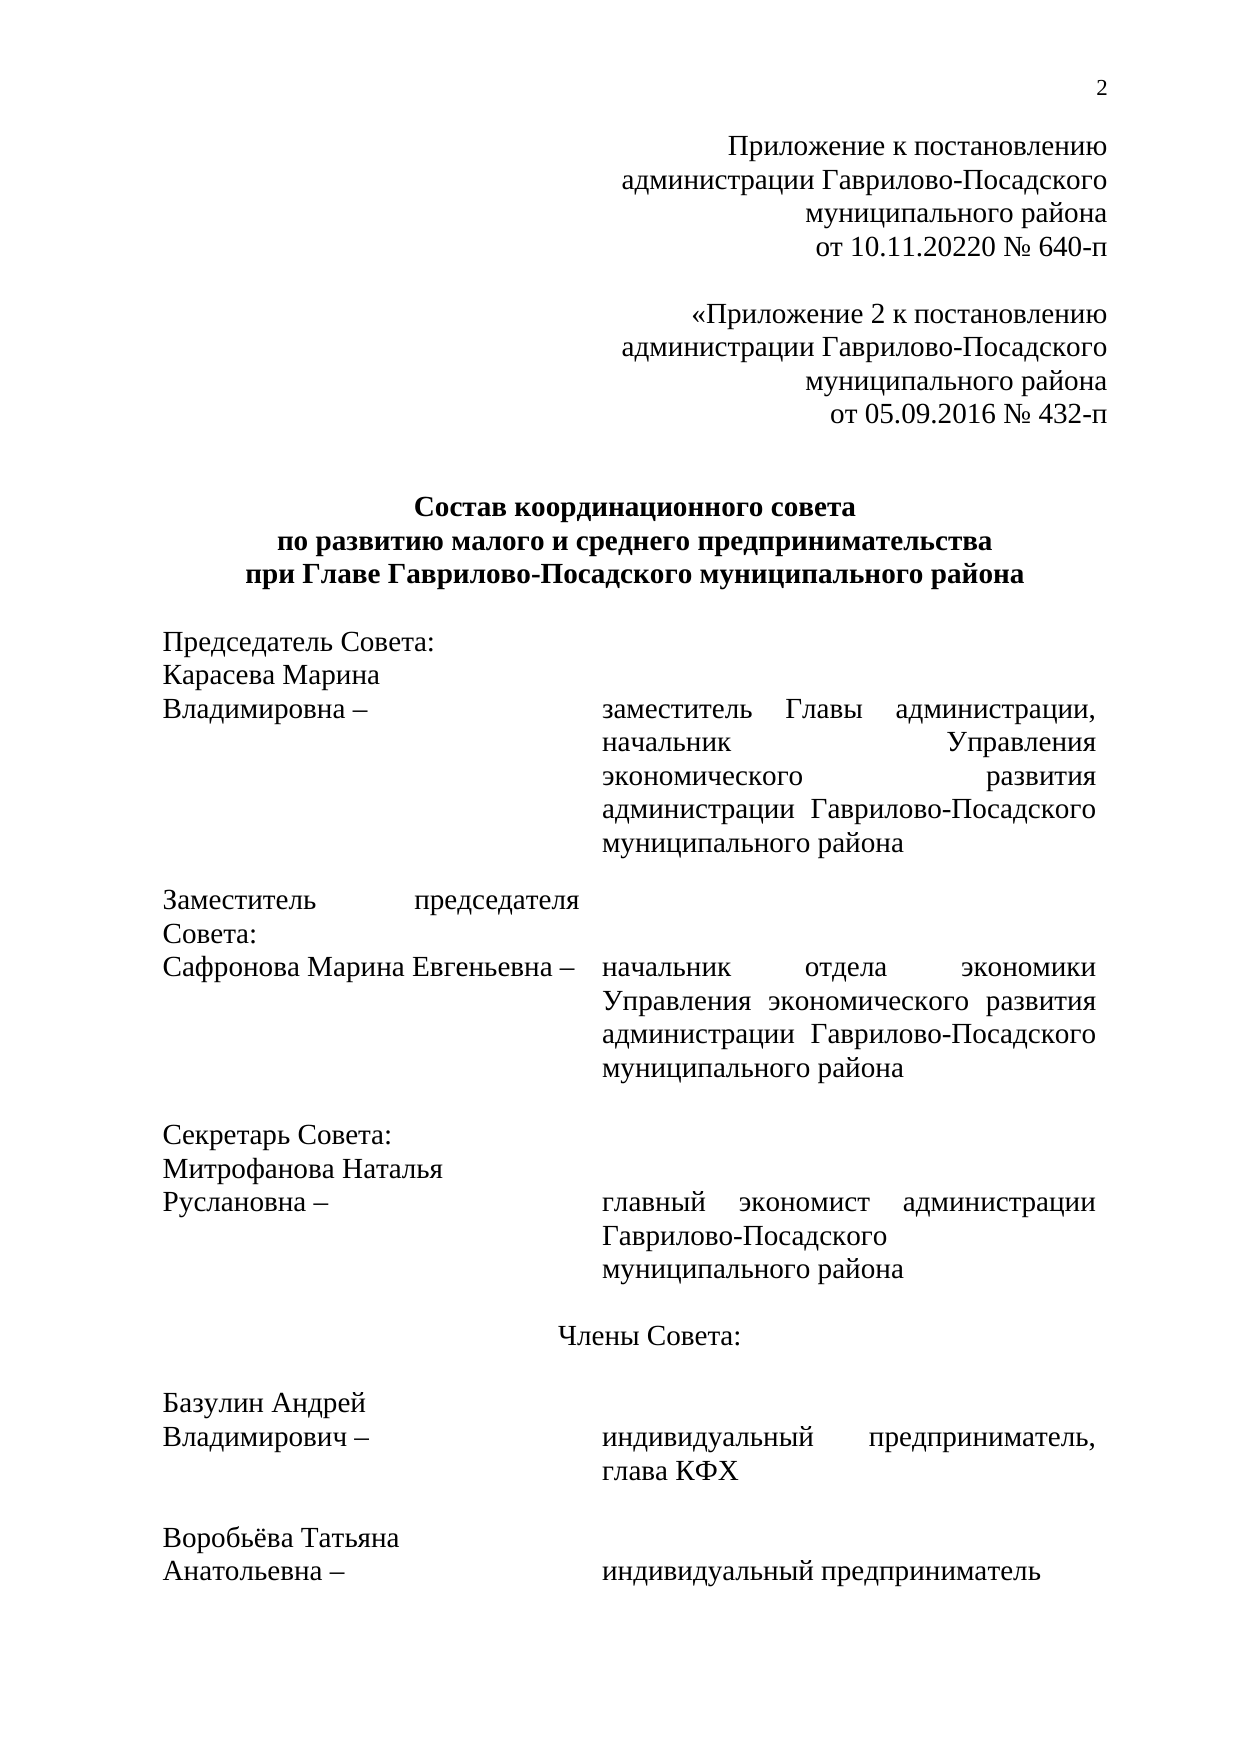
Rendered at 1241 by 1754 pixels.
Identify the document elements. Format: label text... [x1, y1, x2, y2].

text от 05.09.2016 № 432-п [162, 397, 1107, 430]
text по развитию малого и среднего предпринимательства [162, 523, 1107, 557]
text муниципального района [162, 363, 1107, 397]
text Состав координационного совета [162, 489, 1107, 523]
table_cell Члены Совета: [151, 1285, 1107, 1352]
text администрации Гаврилово-Посадского [162, 329, 1107, 363]
text Приложение к постановлению [162, 128, 1107, 162]
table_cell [591, 1352, 1107, 1620]
text Председатель Совета: [162, 624, 1107, 657]
table_cell главный экономист администрации Гаврилово-Посадского муниципального района [591, 1117, 1107, 1285]
text муниципального района [162, 195, 1107, 229]
text при Главе Гаврилово-Посадского муниципального района [162, 557, 1107, 590]
text администрации Гаврилово-Посадского [162, 162, 1107, 195]
text от 10.11.20220 № 640-п [162, 229, 1107, 262]
table_cell Секретарь Совета: Митрофанова Наталья Руслановна – [151, 1117, 591, 1285]
table_header заместитель Главы администрации, начальник Управления экономического развития администрации Гаврилово-Посадского муниципального района [591, 657, 1107, 882]
text «Приложение 2 к постановлению [162, 296, 1107, 329]
table_cell начальник отдела экономики Управления экономического развития администрации Гаврилово-Посадского муниципального района [591, 883, 1107, 1117]
table_header Карасева Марина Владимировна – [151, 657, 591, 882]
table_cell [151, 1352, 591, 1620]
table_cell Заместитель председателя Совета: Сафронова Марина Евгеньевна – [151, 883, 591, 1117]
